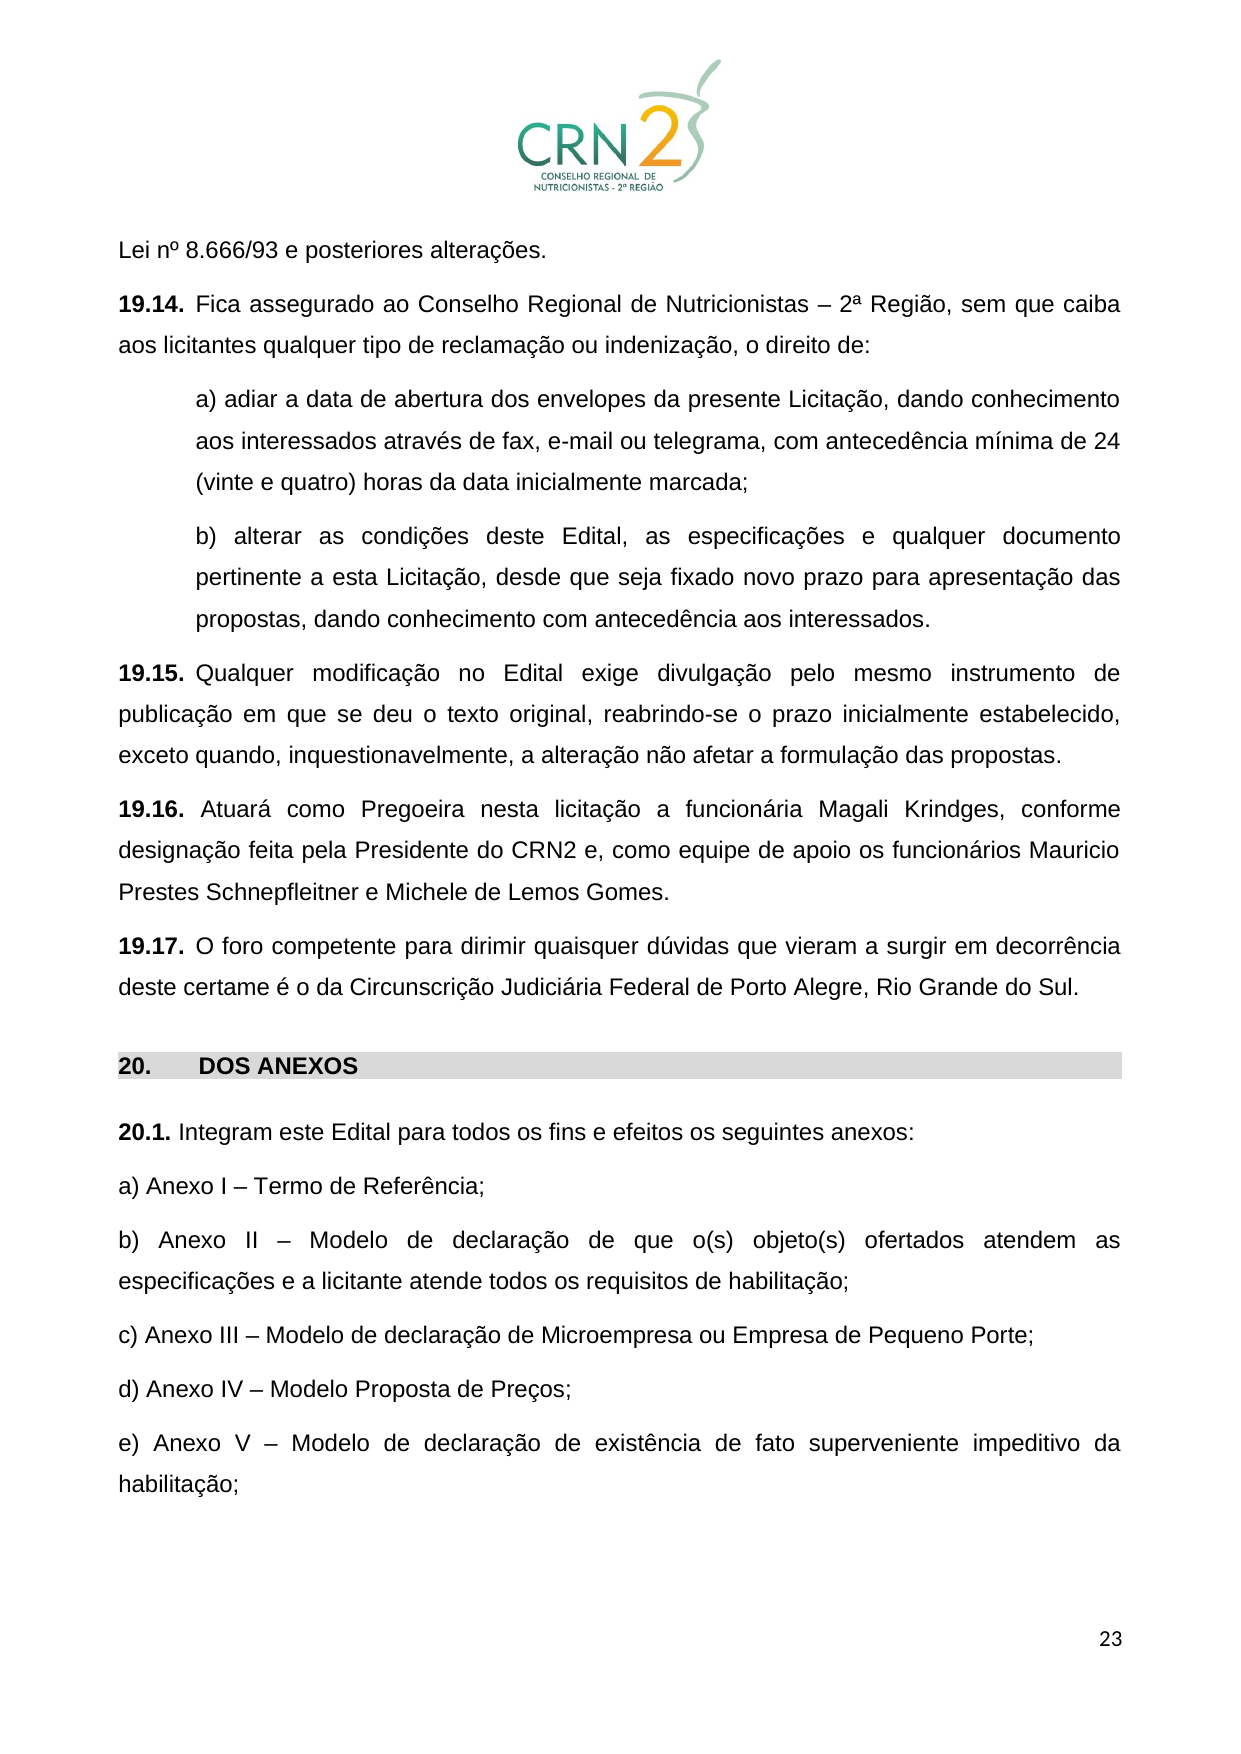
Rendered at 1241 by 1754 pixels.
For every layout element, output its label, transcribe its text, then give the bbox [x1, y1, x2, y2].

text d) Anexo IV – Modelo Proposta de Preços; [118, 1375, 1122, 1402]
text a) adiar a data de abertura dos envelopes da presente Licitação, dando conhecimento aos interessados através de fax, e-mail ou telegrama, com antecedência mínima de 24 (vinte e quatro) horas da data inicialmente marcada; [195, 385, 1122, 496]
text 19.13. Os casos omissos serão resolvidos pela Comissão de Licitação com observância da Lei nº 8.666/93 e posteriores alterações. [118, 236, 1122, 264]
text 19.16. Atuará como Pregoeira nesta licitação a funcionária Magali Krindges, conforme designação feita pela Presidente do CRN2 e, como equipe de apoio os funcionários Mauricio Prestes Schnepfleitner e Michele de Lemos Gomes. [118, 795, 1122, 905]
text b) alterar as condições deste Edital, as especificações e qualquer documento pertinente a esta Licitação, desde que seja fixado novo prazo para apresentação das propostas, dando conhecimento com antecedência aos interessados. [195, 522, 1122, 632]
text 20. DOS ANEXOS [118, 1052, 1122, 1079]
picture [517, 59, 724, 194]
text b) Anexo II – Modelo de declaração de que o(s) objeto(s) ofertados atendem as especificações e a licitante atende todos os requisitos de habilitação; [118, 1226, 1122, 1295]
text 19.17. O foro competente para dirimir quaisquer dúvidas que vieram a surgir em decorrência deste certame é o da Circunscrição Judiciária Federal de Porto Alegre, Rio Grande do Sul. [118, 932, 1122, 1001]
text 19.15. Qualquer modificação no Edital exige divulgação pelo mesmo instrumento de publicação em que se deu o texto original, reabrindo-se o prazo inicialmente estabelecido, exceto quando, inquestionavelmente, a alteração não afetar a formulação das propostas. [118, 658, 1122, 769]
text e) Anexo V – Modelo de declaração de existência de fato superveniente impeditivo da habilitação; [118, 1429, 1122, 1498]
text c) Anexo III – Modelo de declaração de Microempresa ou Empresa de Pequeno Porte; [118, 1321, 1122, 1349]
text 19.14. Fica assegurado ao Conselho Regional de Nutricionistas – 2ª Região, sem que caiba aos licitantes qualquer tipo de reclamação ou indenização, o direito de: [118, 290, 1122, 359]
text a) Anexo I – Termo de Referência; [118, 1172, 1122, 1199]
text 20.1. Integram este Edital para todos os fins e efeitos os seguintes anexos: [118, 1118, 1122, 1146]
